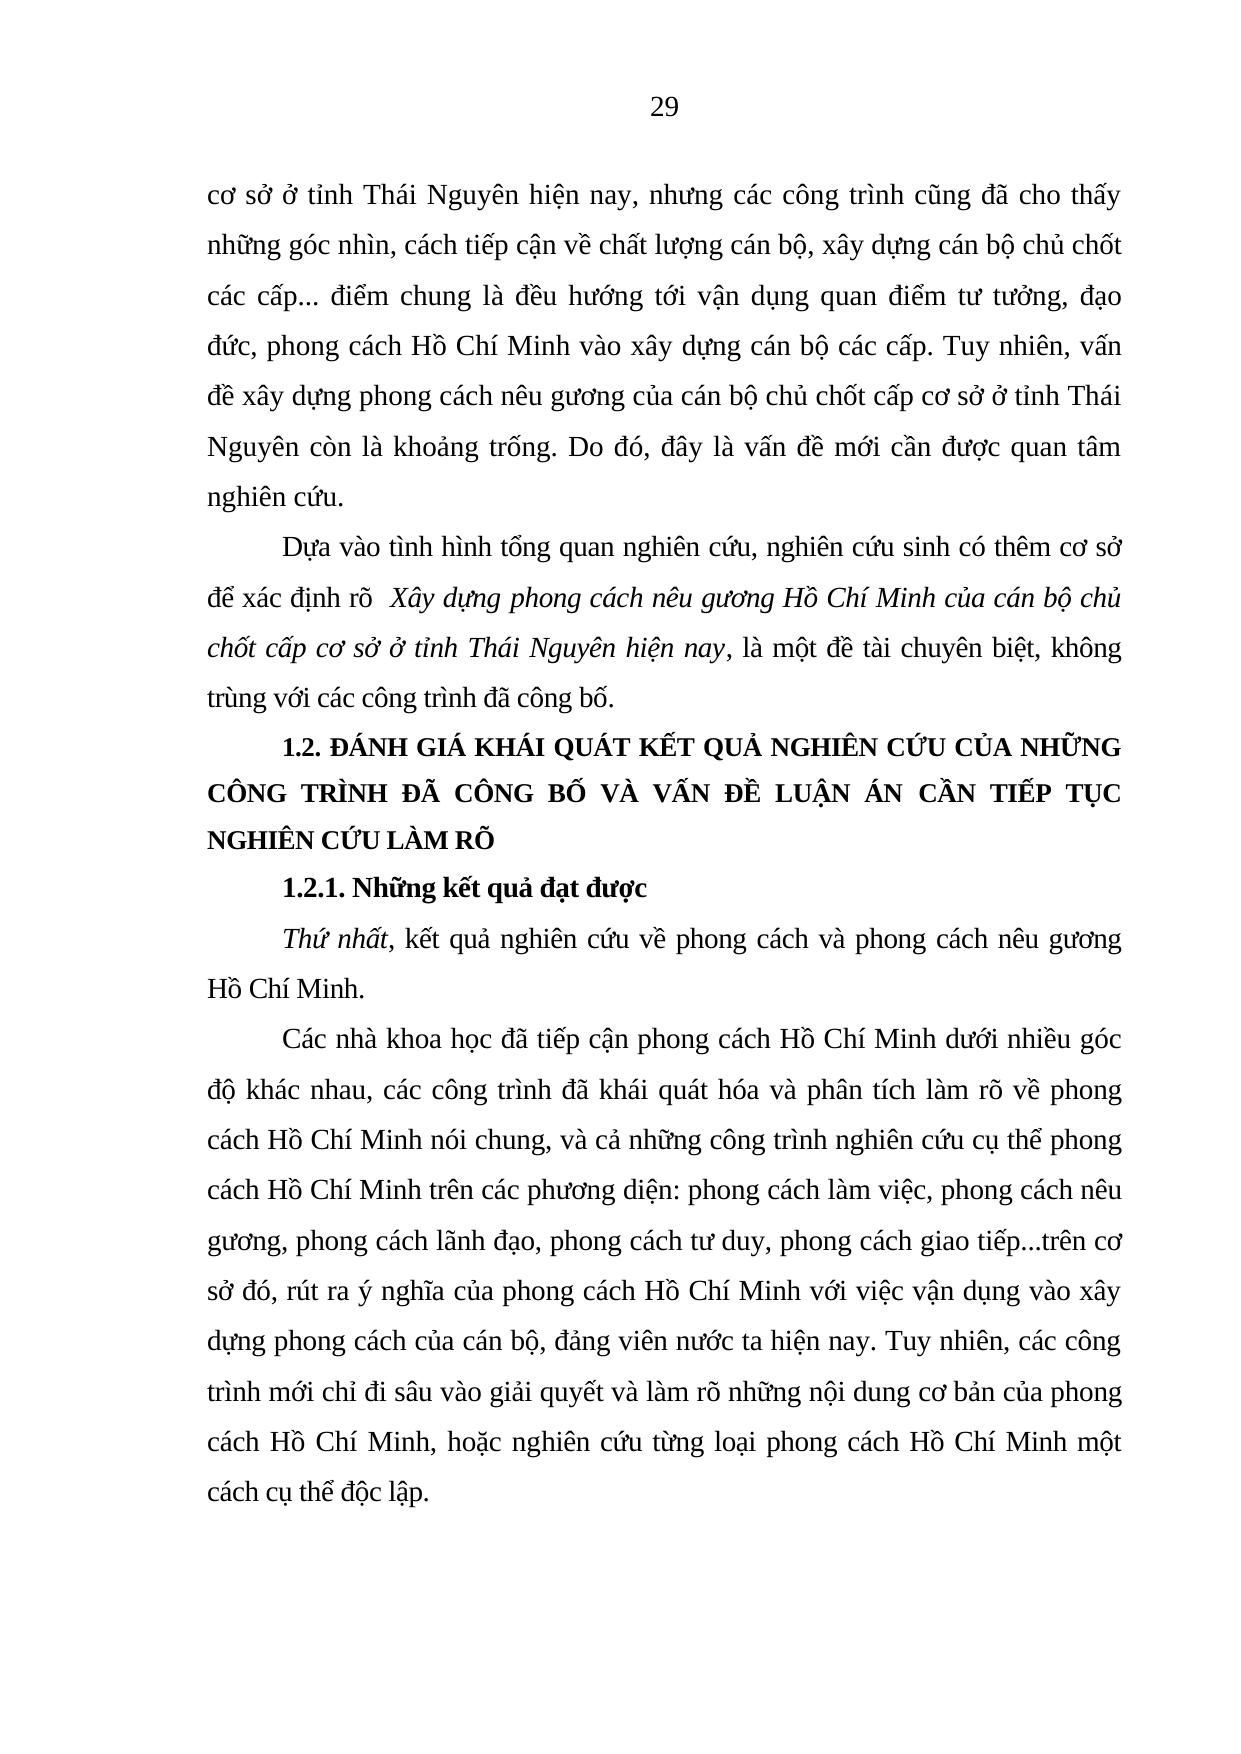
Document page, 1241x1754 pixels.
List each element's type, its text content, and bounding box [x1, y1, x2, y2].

subtitle 1.2. ĐÁNH GIÁ KHÁI QUÁT KẾT QUẢ NGHIÊN CỨU CỦA NHỮNG CÔNG TRÌNH ĐÃ CÔNG BỐ VÀ VẤN ĐỀ LUẬN ÁN CẦN TIẾP TỤC NGHIÊN CỨU LÀM RÕ [207, 731, 1122, 855]
text Dựa vào tình hình tổng quan nghiên cứu, nghiên cứu sinh có thêm cơ sở để xác định rõ Xây dựng phong cách nêu gương Hồ Chí Minh của cán bộ chủ chốt cấp cơ sở ở tỉnh Thái Nguyên hiện nay, là một đề tài chuyên biệt, không trùng với các công trình đã công bố. [207, 529, 1122, 714]
text Thứ nhất, kết quả nghiên cứu về phong cách và phong cách nêu gương Hồ Chí Minh. [207, 921, 1122, 1005]
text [207, 177, 1122, 513]
text Các nhà khoa học đã tiếp cận phong cách Hồ Chí Minh dưới nhiều góc độ khác nhau, các công trình đã khái quát hóa và phân tích làm rõ về phong cách Hồ Chí Minh nói chung, và cả những công trình nghiên cứu cụ thể phong cách Hồ Chí Minh trên các phương diện: phong cách làm việc, phong cách nêu gương, phong cách lãnh đạo, phong cách tư duy, phong cách giao tiếp...trên cơ sở đó, rút ra ý nghĩa của phong cách Hồ Chí Minh với việc vận dụng vào xây dựng phong cách của cán bộ, đảng viên nước ta hiện nay. Tuy nhiên, các công trình mới chỉ đi sâu vào giải quyết và làm rõ những nội dung cơ bản của phong cách Hồ Chí Minh, hoặc nghiên cứu từng loại phong cách Hồ Chí Minh một cách cụ thể độc lập. [207, 1022, 1122, 1508]
subtitle 1.2.1. Những kết quả đạt được [207, 871, 1122, 904]
